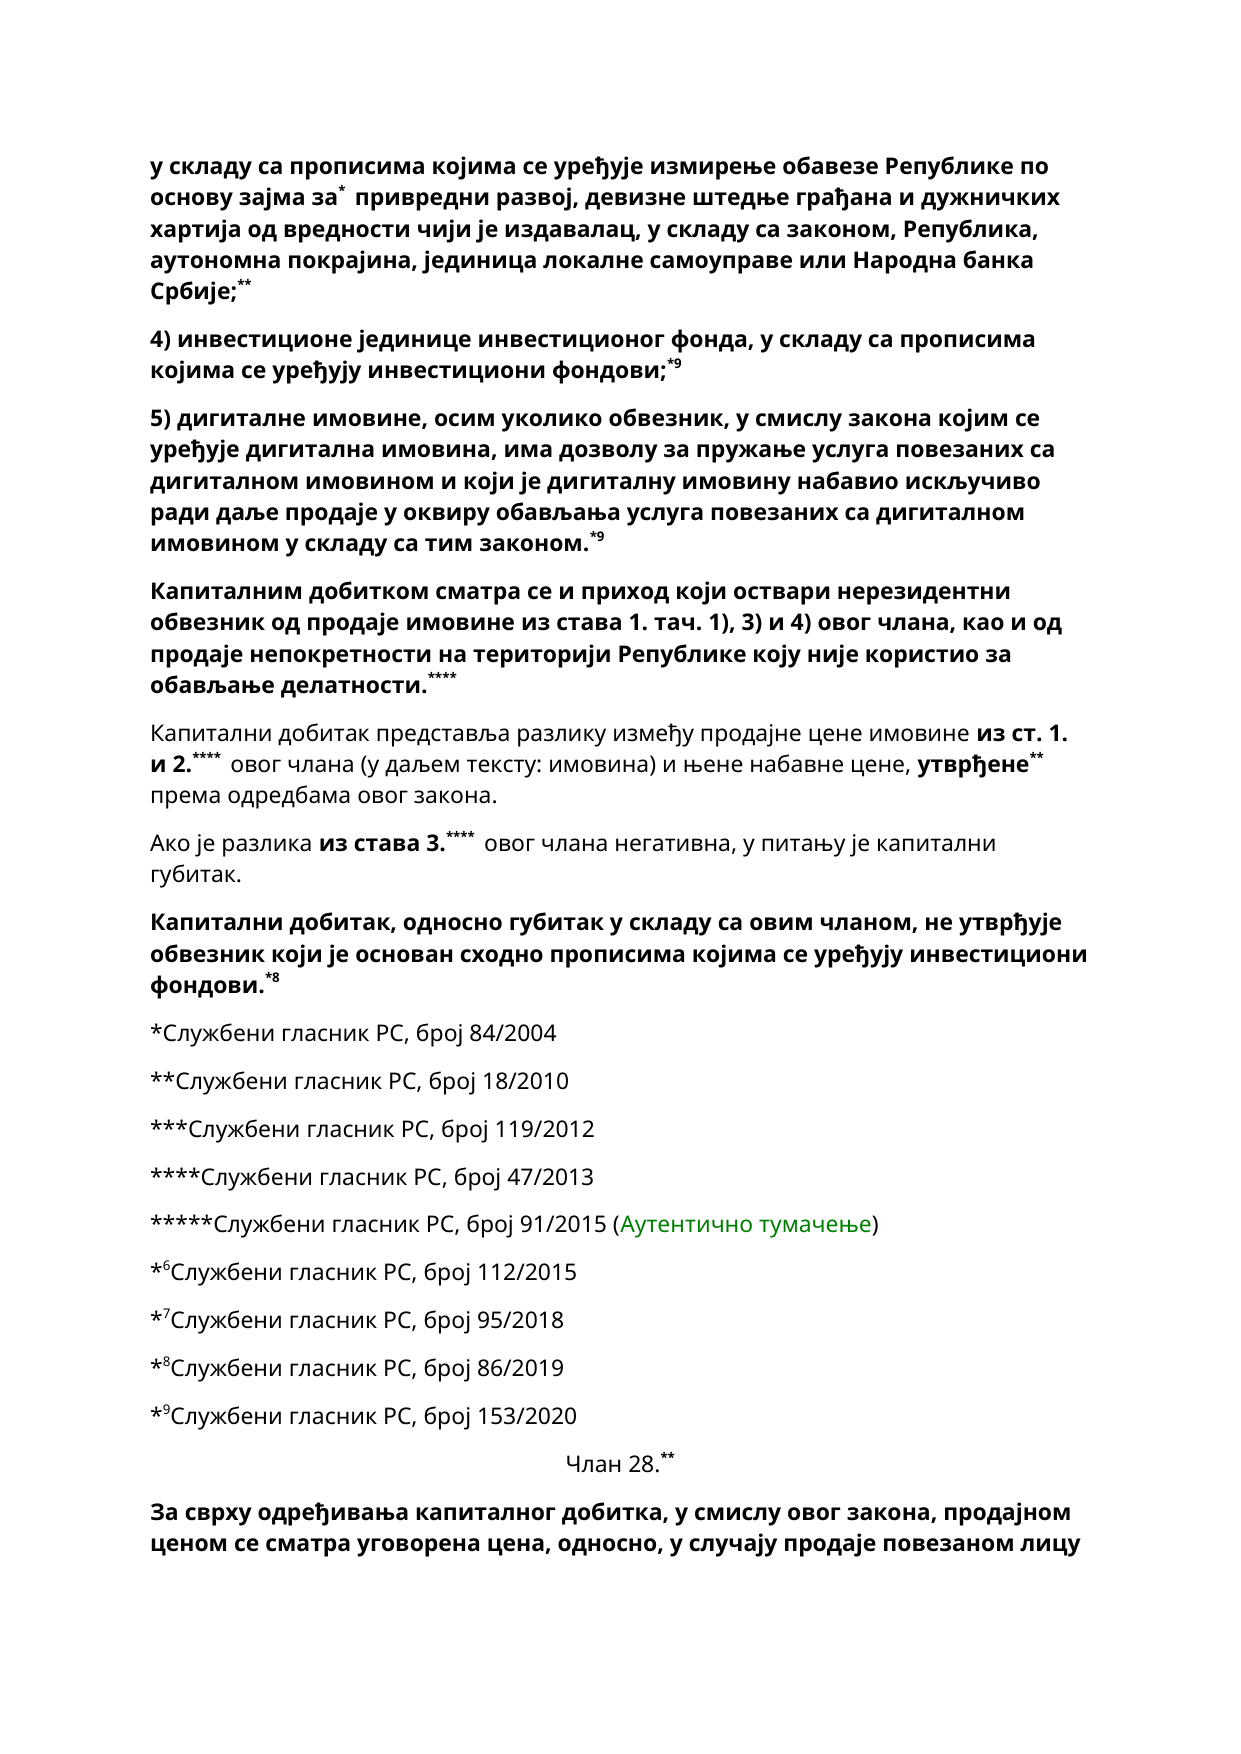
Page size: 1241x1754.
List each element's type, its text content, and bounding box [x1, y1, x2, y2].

text Члан 28.** [150, 1448, 1090, 1479]
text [150, 1496, 1090, 1558]
text *7Службени гласник РС, број 95/2018 [150, 1304, 1090, 1335]
text Капиталним добитком сматра се и приход који оствари нерезидентни обвезник од продаје имовине из става 1. тач. 1), 3) и 4) овог члана, као и од продаје непокретности на територији Републике коју није користио за обављање делатности.**** [150, 575, 1090, 700]
text *8Службени гласник РС, број 86/2019 [150, 1352, 1090, 1383]
text Капитални добитак представља разлику између продајне цене имовине из ст. 1. и 2.**** овог члана (у даљем тексту: имовина) и њене набавне цене, утврђене** према одредбама овог закона. [150, 717, 1090, 810]
text Капитални добитак, односно губитак у складу са овим чланом, не утврђује обвезник који је основан сходно прописима којима се уређују инвестициони фондови.*8 [150, 906, 1090, 1000]
text **Службени гласник РС, број 18/2010 [150, 1064, 1090, 1096]
text *6Службени гласник РС, број 112/2015 [150, 1256, 1090, 1287]
text *****Службени гласник РС, број 91/2015 (Аутентично тумачење) [150, 1208, 1090, 1239]
text 5) дигиталнe имовинe, осим уколико обвезник, у смислу закона којим се уређује дигитална имовина, има дозволу за пружање услуга повезаних са дигиталном имовином и који је дигиталну имовину набавио искључиво ради даље продаје у оквиру обављања услуга повезаних са дигиталном имовином у складу са тим законом.*9 [150, 402, 1090, 558]
text *Службени гласник РС, број 84/2004 [150, 1017, 1090, 1048]
text 4) инвестиционе јединице инвестиционог фонда, у складу са прописима којима се уређују инвестициони фондови;*9 [150, 323, 1090, 385]
text Ако је разлика из става 3.**** овог члана негативна, у питању је капитални губитак. [150, 827, 1090, 889]
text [150, 150, 1090, 306]
text ***Службени гласник РС, број 119/2012 [150, 1112, 1090, 1144]
text *9Службени гласник РС, број 153/2020 [150, 1400, 1090, 1431]
text ****Службени гласник РС, број 47/2013 [150, 1160, 1090, 1192]
